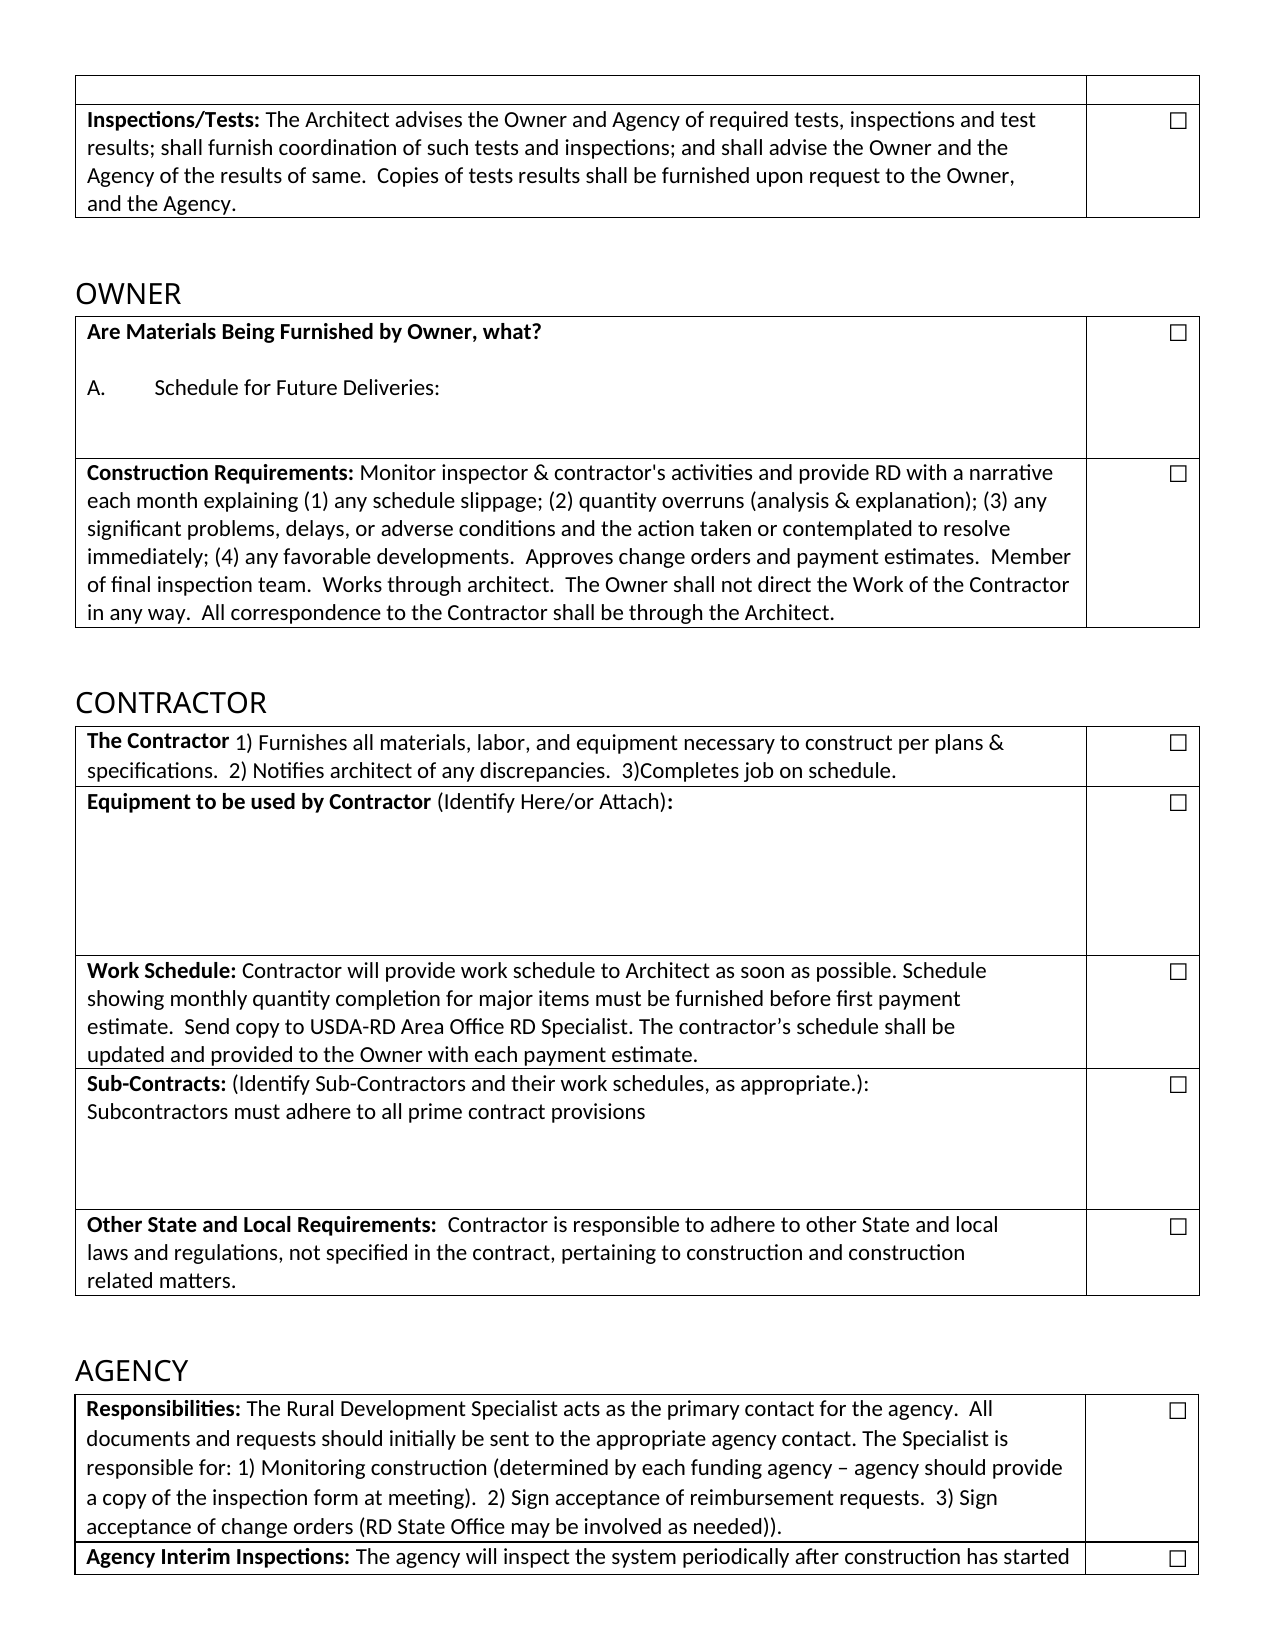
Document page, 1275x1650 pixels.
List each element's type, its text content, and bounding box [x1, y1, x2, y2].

table_header The Contractor 1) Furnishes all materials, labor, and equipment necessary to construct per plans & specifications. 2) Notifies architect of any discrepancies. 3)Completes job on schedule. [76, 727, 1086, 786]
table_cell [1087, 787, 1199, 955]
subtitle Contractor [75, 683, 1200, 722]
table_cell Other State and Local Requirements: Contractor is responsible to adhere to other State and local laws and regulations, not specified in the contract, pertaining to construction and construction related matters. [76, 1210, 1086, 1294]
table_cell [1086, 1543, 1198, 1574]
table_cell Construction Requirements: Monitor inspector & contractor's activities and provide RD with a narrative each month explaining (1) any schedule slippage; (2) quantity overruns (analysis & explanation); (3) any significant problems, delays, or adverse conditions and the action taken or contemplated to resolve immediately; (4) any favorable developments. Approves change orders and payment estimates. Member of final inspection team. Works through architect. The Owner shall not direct the Work of the Contractor in any way. All correspondence to the Contractor shall be through the Architect. [76, 459, 1086, 627]
subtitle Agency [75, 1351, 1200, 1390]
table_cell Inspections/Tests: The Architect advises the Owner and Agency of required tests, inspections and test results; shall furnish coordination of such tests and inspections; and shall advise the Owner and the Agency of the results of same. Copies of tests results shall be furnished upon request to the Owner, and the Agency. [76, 105, 1086, 217]
table_cell [1087, 1210, 1199, 1294]
table_cell [1087, 956, 1199, 1068]
table_header Are Materials Being Furnished by Owner, what? A. Schedule for Future Deliveries: [76, 317, 1086, 457]
table_header [1086, 1395, 1198, 1541]
table_header [1087, 317, 1199, 457]
table_cell [1087, 1069, 1199, 1209]
table_header [1087, 727, 1199, 786]
table_header Responsibilities: The Rural Development Specialist acts as the primary contact for the agency. All documents and requests should initially be sent to the appropriate agency contact. The Specialist is responsible for: 1) Monitoring construction (determined by each funding agency – agency should provide a copy of the inspection form at meeting). 2) Sign acceptance of reimbursement requests. 3) Sign acceptance of change orders (RD State Office may be involved as needed)). [76, 1395, 1085, 1541]
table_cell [76, 1543, 1085, 1574]
table_cell [1087, 105, 1199, 217]
table_cell [1087, 459, 1199, 627]
table_cell [1087, 76, 1199, 104]
table_cell [76, 76, 1086, 104]
table_cell Equipment to be used by Contractor (Identify Here/or Attach): [76, 787, 1086, 955]
subtitle Owner [75, 273, 1200, 313]
table_cell Work Schedule: Contractor will provide work schedule to Architect as soon as possible. Schedule showing monthly quantity completion for major items must be furnished before first payment estimate. Send copy to USDA-RD Area Office RD Specialist. The contractor’s schedule shall be updated and provided to the Owner with each payment estimate. [76, 956, 1086, 1068]
table_cell Sub-Contracts: (Identify Sub-Contractors and their work schedules, as appropriate.): Subcontractors must adhere to all prime contract provisions [76, 1069, 1086, 1209]
